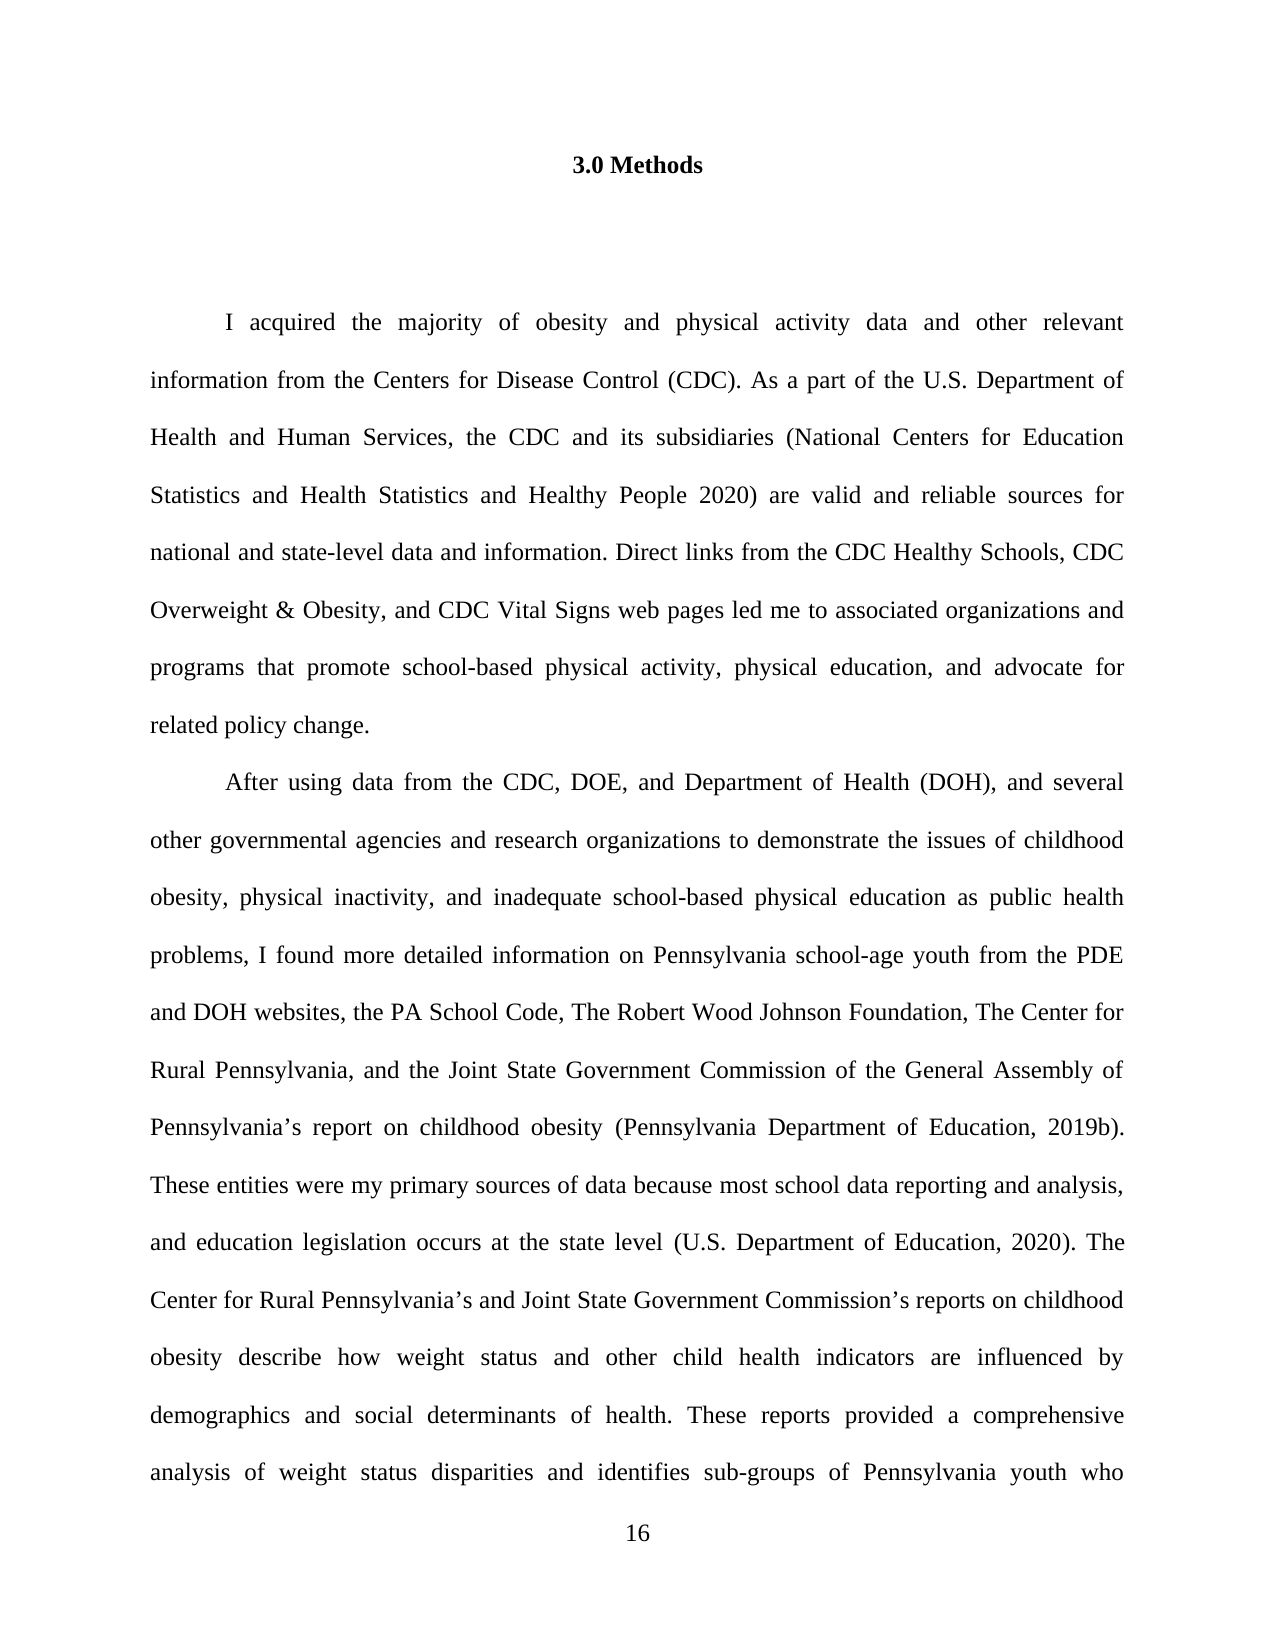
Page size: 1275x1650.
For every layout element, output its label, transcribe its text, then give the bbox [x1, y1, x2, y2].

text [150, 767, 1125, 1486]
text I acquired the majority of obesity and physical activity data and other relevant information from the Centers for Disease Control (CDC). As a part of the U.S. Department of Health and Human Services, the CDC and its subsidiaries (National Centers for Education Statistics and Health Statistics and Healthy People 2020) are valid and reliable sources for national and state-level data and information. Direct links from the CDC Healthy Schools, CDC Overweight & Obesity, and CDC Vital Signs web pages led me to associated organizations and programs that promote school-based physical activity, physical education, and advocate for related policy change. [150, 307, 1125, 739]
subtitle Methods [150, 150, 1125, 179]
